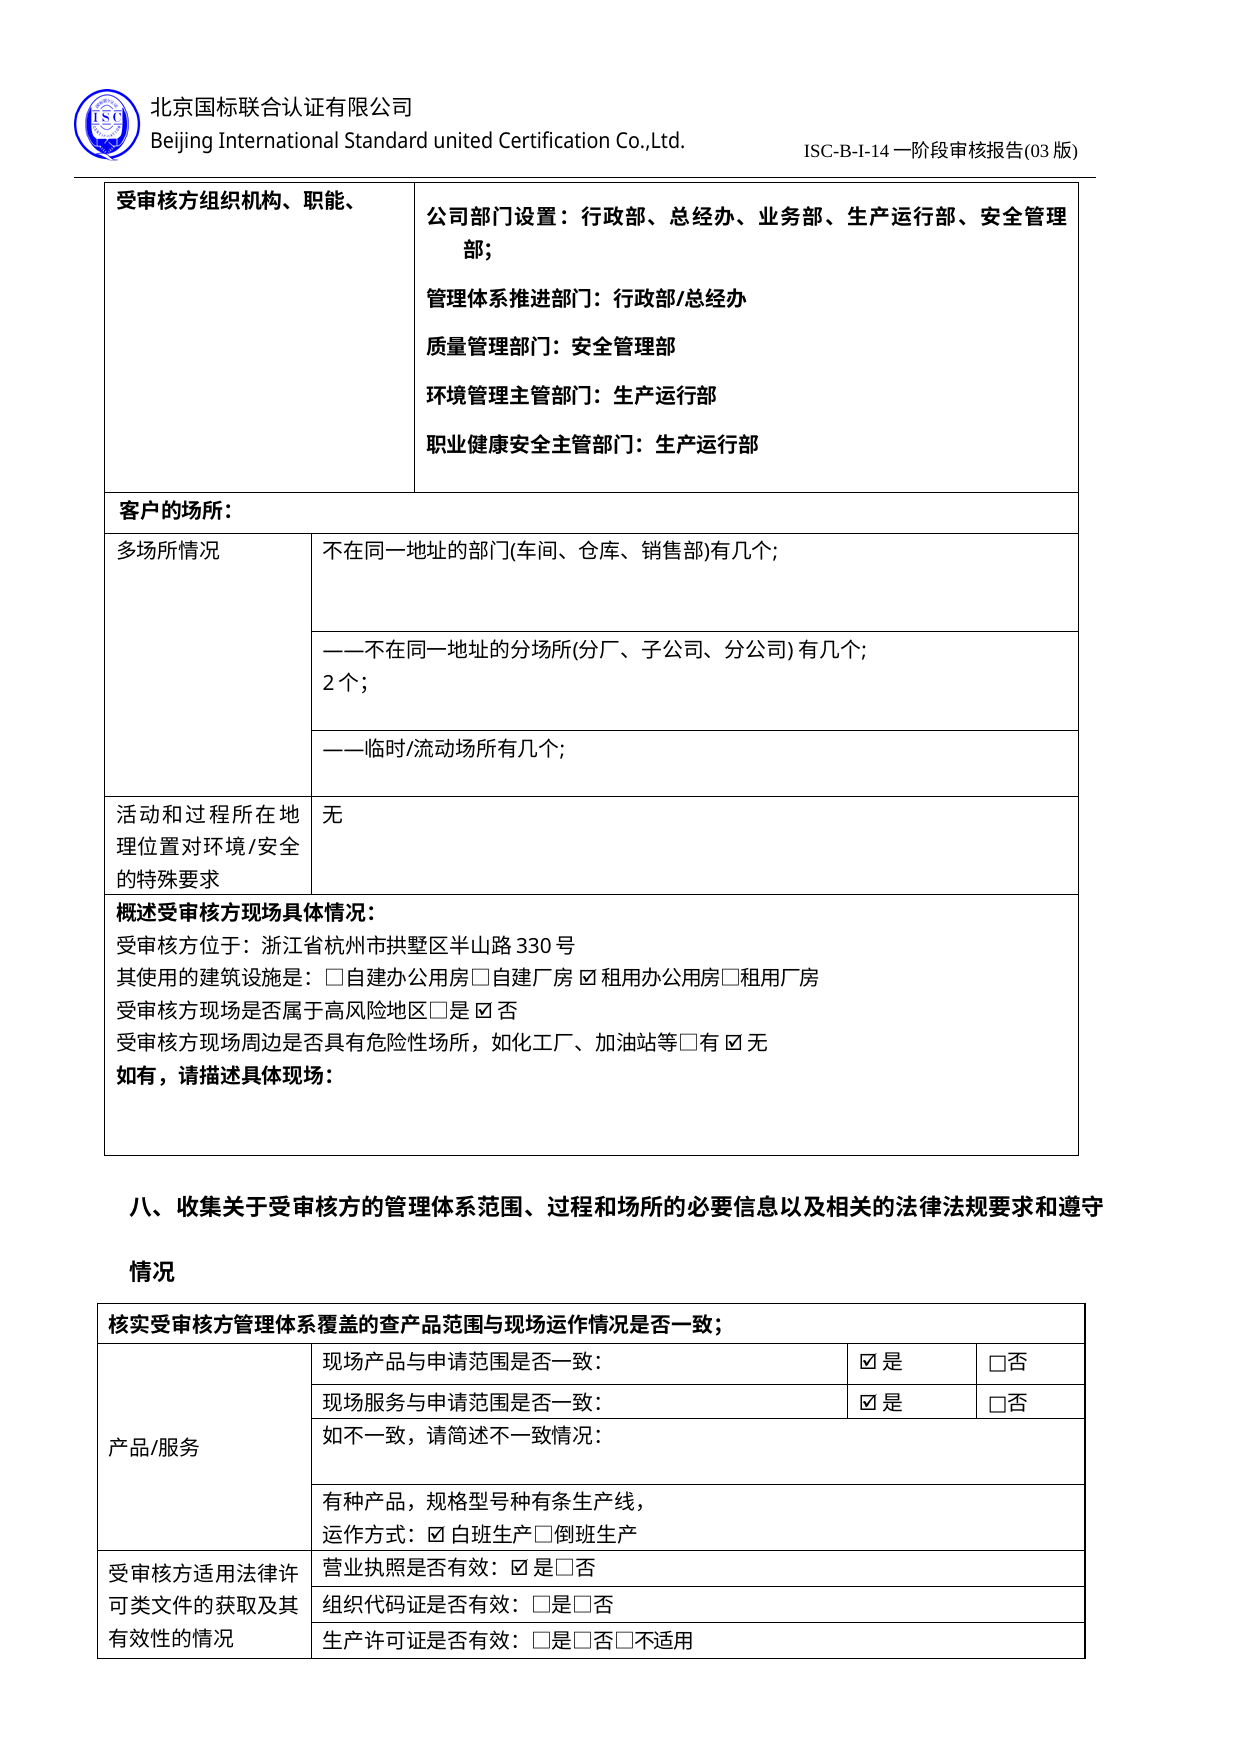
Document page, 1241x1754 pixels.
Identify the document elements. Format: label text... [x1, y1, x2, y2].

table_cell 概述受审核方现场具体情况： 受审核方位于：浙江省杭州市拱墅区半山路330号 其使用的建筑设施是：□自建办公用房□自建厂房租用办公用房□租用厂房 受审核方现场是否属于高风险地区□是否 受审核方现场周边是否具有危险性场所，如化工厂、加油站等□有无 如有，请描述具体现场： [105, 895, 1078, 1155]
text 八、收集关于受审核方的管理体系范围、过程和场所的必要信息以及相关的法律法规要求和遵守情况 [129, 1173, 1107, 1303]
picture [74, 89, 143, 161]
table_cell 受审核方适用法律许可类文件的获取及其有效性的情况 [98, 1551, 311, 1658]
table_cell 生产许可证是否有效：□是□否□不适用 [312, 1623, 1084, 1658]
table_cell 产品/服务 [98, 1344, 311, 1549]
table_cell 受审核方组织机构、职能、 [105, 183, 414, 492]
table_cell 如不一致，请简述不一致情况： [312, 1419, 1084, 1483]
table_cell 活动和过程所在地理位置对环境/安全的特殊要求 [105, 797, 311, 894]
table_cell 是 [848, 1344, 976, 1384]
table_cell 多场所情况 [105, 534, 311, 796]
table_cell 现场产品与申请范围是否一致： [312, 1344, 847, 1384]
table_cell 是 [848, 1385, 976, 1417]
table_cell 有种产品，规格型号种有条生产线， 运作方式：白班生产□倒班生产 [312, 1485, 1084, 1549]
table_cell ——临时/流动场所有几个; [312, 731, 1078, 796]
table_cell 不在同一地址的部门(车间、仓库、销售部)有几个; [312, 534, 1078, 631]
table_cell 客户的场所： [105, 493, 1078, 533]
table_cell 组织代码证是否有效：□是□否 [312, 1587, 1084, 1622]
table_cell □否 [977, 1344, 1084, 1384]
table_cell ——不在同一地址的分场所(分厂、子公司、分公司) 有几个; 2个； [312, 632, 1078, 730]
table_cell □否 [977, 1385, 1084, 1417]
table_cell 现场服务与申请范围是否一致： [312, 1385, 847, 1417]
table_header 核实受审核方管理体系覆盖的查产品范围与现场运作情况是否一致； [98, 1304, 1084, 1343]
table_cell 公司部门设置：行政部、总经办、业务部、生产运行部、安全管理部； 管理体系推进部门：行政部/总经办 质量管理部门：安全管理部 环境管理主管部门：生产运行部 职业健康安全主管部门：生产运行部 [415, 183, 1078, 492]
table_cell 营业执照是否有效：是□否 [312, 1551, 1084, 1586]
table_cell 无 [312, 797, 1078, 894]
